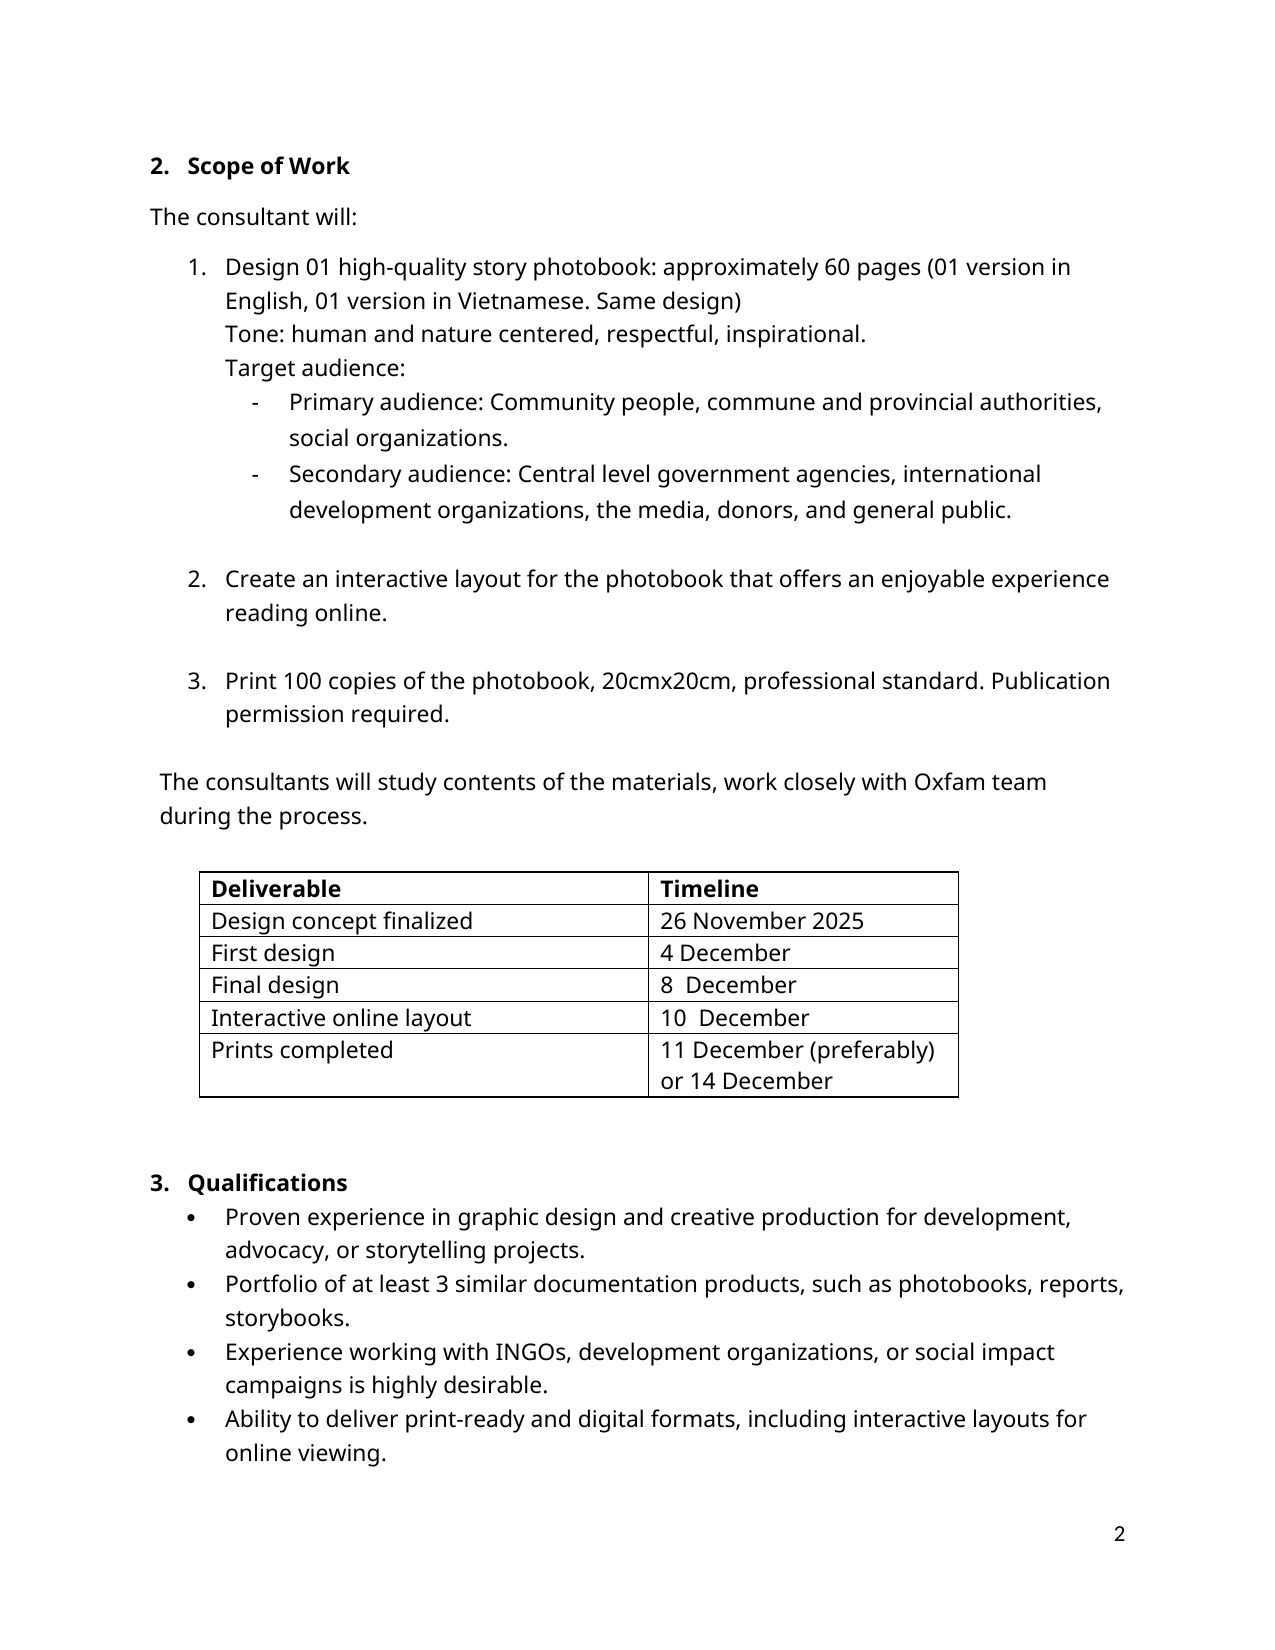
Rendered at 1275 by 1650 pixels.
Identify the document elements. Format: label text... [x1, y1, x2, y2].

table_cell 10 December [649, 1002, 958, 1033]
list Qualifications [150, 1167, 1125, 1198]
list Scope of Work [150, 150, 1125, 181]
list Primary audience: Community people, commune and provincial authorities, social organizations. [251, 386, 1125, 453]
table_cell Prints completed [200, 1034, 648, 1096]
list Ability to deliver print-ready and digital formats, including interactive layouts for online viewing. [187, 1403, 1125, 1468]
table_cell Final design [200, 969, 648, 1001]
list Proven experience in graphic design and creative production for development, advocacy, or storytelling projects. [187, 1201, 1125, 1266]
table_cell 4 December [649, 937, 958, 968]
list Print 100 copies of the photobook, 20cmx20cm, professional standard. Publication permission required. [187, 664, 1125, 729]
list Secondary audience: Central level government agencies, international development organizations, the media, donors, and general public. [251, 458, 1125, 525]
list Portfolio of at least 3 similar documentation products, such as photobooks, reports, storybooks. [187, 1268, 1125, 1333]
list Design 01 high-quality story photobook: approximately 60 pages (01 version in English, 01 version in Vietnamese. Same design) [187, 251, 1125, 316]
table_cell Interactive online layout [200, 1002, 648, 1033]
table_header Timeline [649, 873, 958, 904]
list Create an interactive layout for the photobook that offers an enjoyable experience reading online. [187, 563, 1125, 628]
text The consultant will: [150, 200, 1125, 232]
list The consultants will study contents of the materials, work closely with Oxfam team during the process. [159, 766, 1125, 831]
list Experience working with INGOs, development organizations, or social impact campaigns is highly desirable. [187, 1336, 1125, 1401]
table_cell Design concept finalized [200, 905, 648, 936]
table_cell 8 December [649, 969, 958, 1001]
table_cell First design [200, 937, 648, 968]
table_cell 11 December (preferably) or 14 December [649, 1034, 958, 1096]
list Target audience: [225, 352, 1125, 383]
table_header Deliverable [200, 873, 648, 904]
table_cell 26 November 2025 [649, 905, 958, 936]
list Tone: human and nature centered, respectful, inspirational. [225, 318, 1125, 349]
